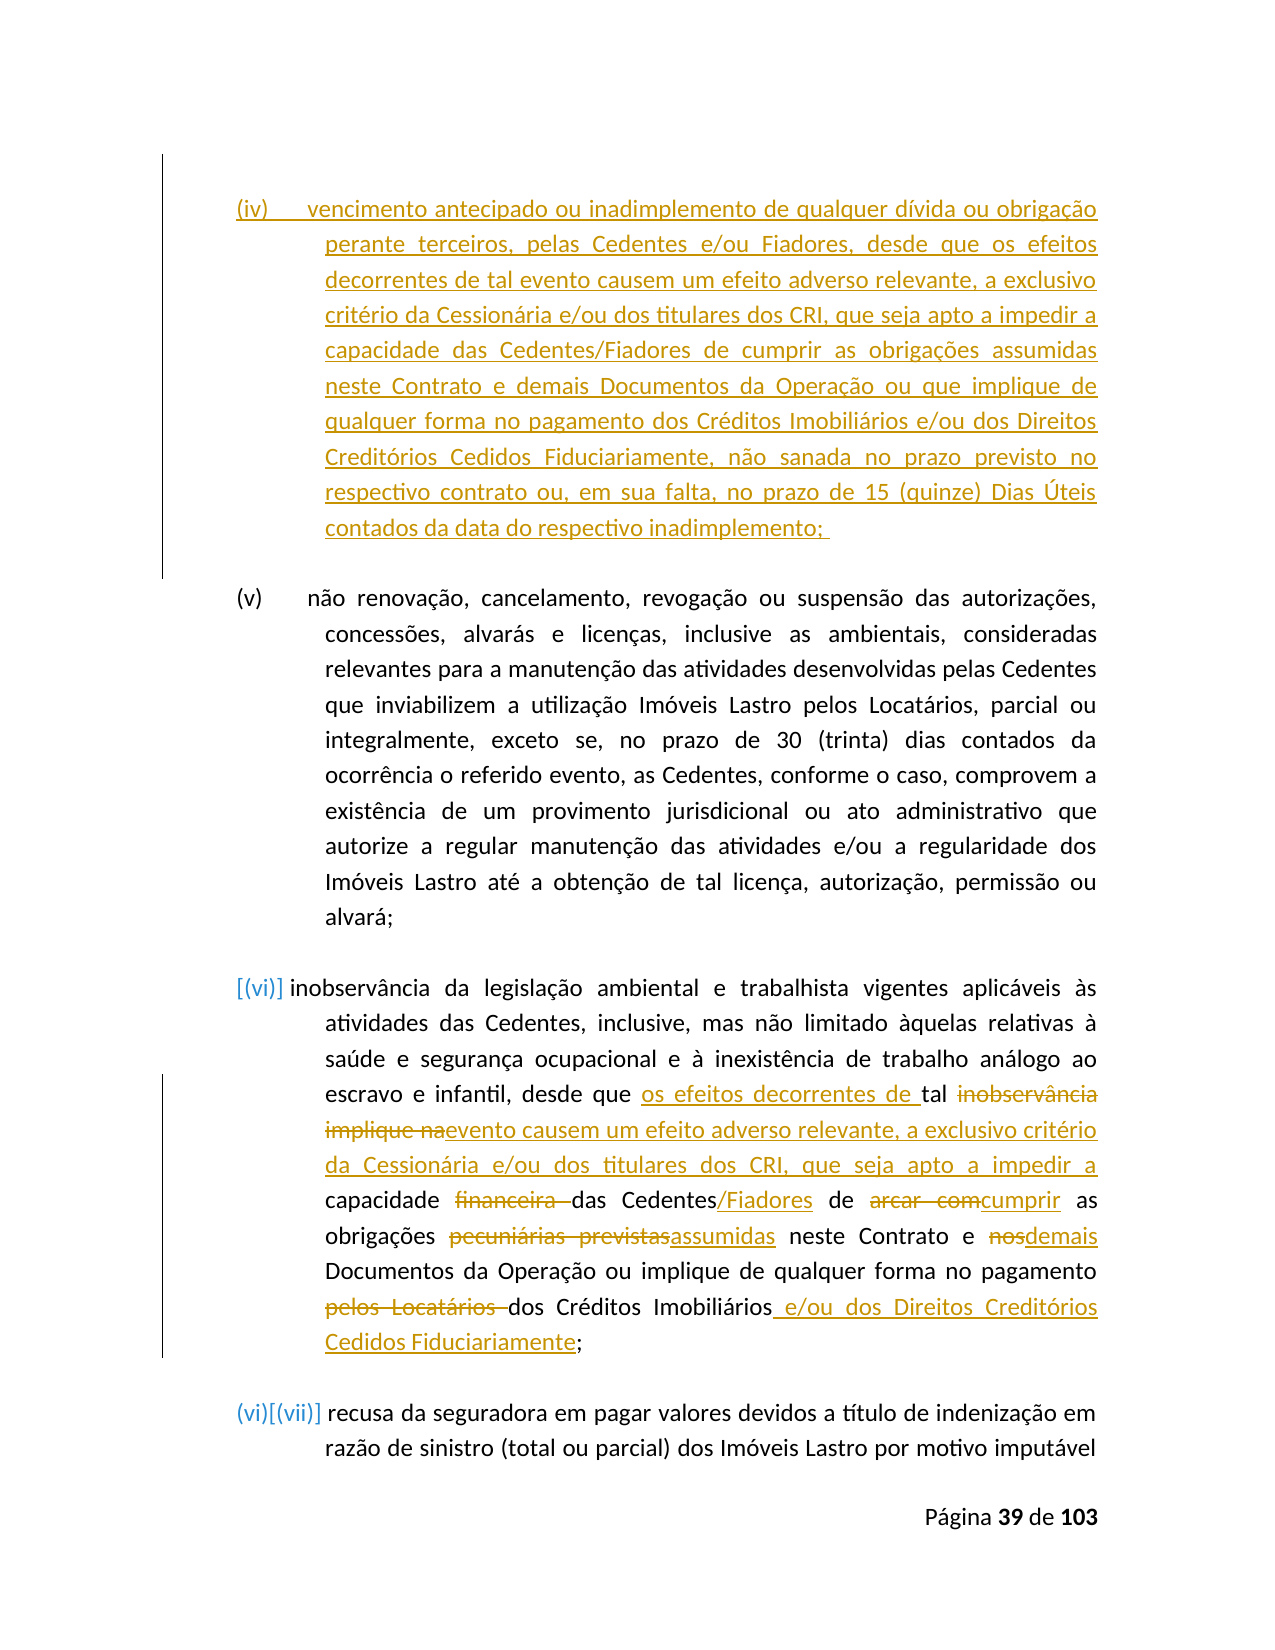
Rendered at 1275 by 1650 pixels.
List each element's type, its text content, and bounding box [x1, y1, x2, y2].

subtitle não renovação, cancelamento, revogação ou suspensão das autorizações, concessões, alvarás e licenças, inclusive as ambientais, consideradas relevantes para a manutenção das atividades desenvolvidas pelas Cedentes que inviabilizem a utilização Imóveis Lastro pelos Locatários, parcial ou integralmente, exceto se, no prazo de 30 (trinta) dias contados da ocorrência o referido evento, as Cedentes, conforme o caso, comprovem a existência de um provimento jurisdicional ou ato administrativo que autorize a regular manutenção das atividades e/ou a regularidade dos Imóveis Lastro até a obtenção de tal licença, autorização, permissão ou alvará; [236, 578, 1098, 933]
subtitle inobservância da legislação ambiental e trabalhista vigentes aplicáveis às atividades das Cedentes, inclusive, mas não limitado àquelas relativas à saúde e segurança ocupacional e à inexistência de trabalho análogo ao escravo e infantil, desde que tal capacidade das Cedentes de as obrigações neste Contrato e Documentos da Operação ou implique de qualquer forma no pagamento dos Créditos Imobiliários; [236, 968, 1098, 1358]
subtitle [236, 1393, 1098, 1464]
